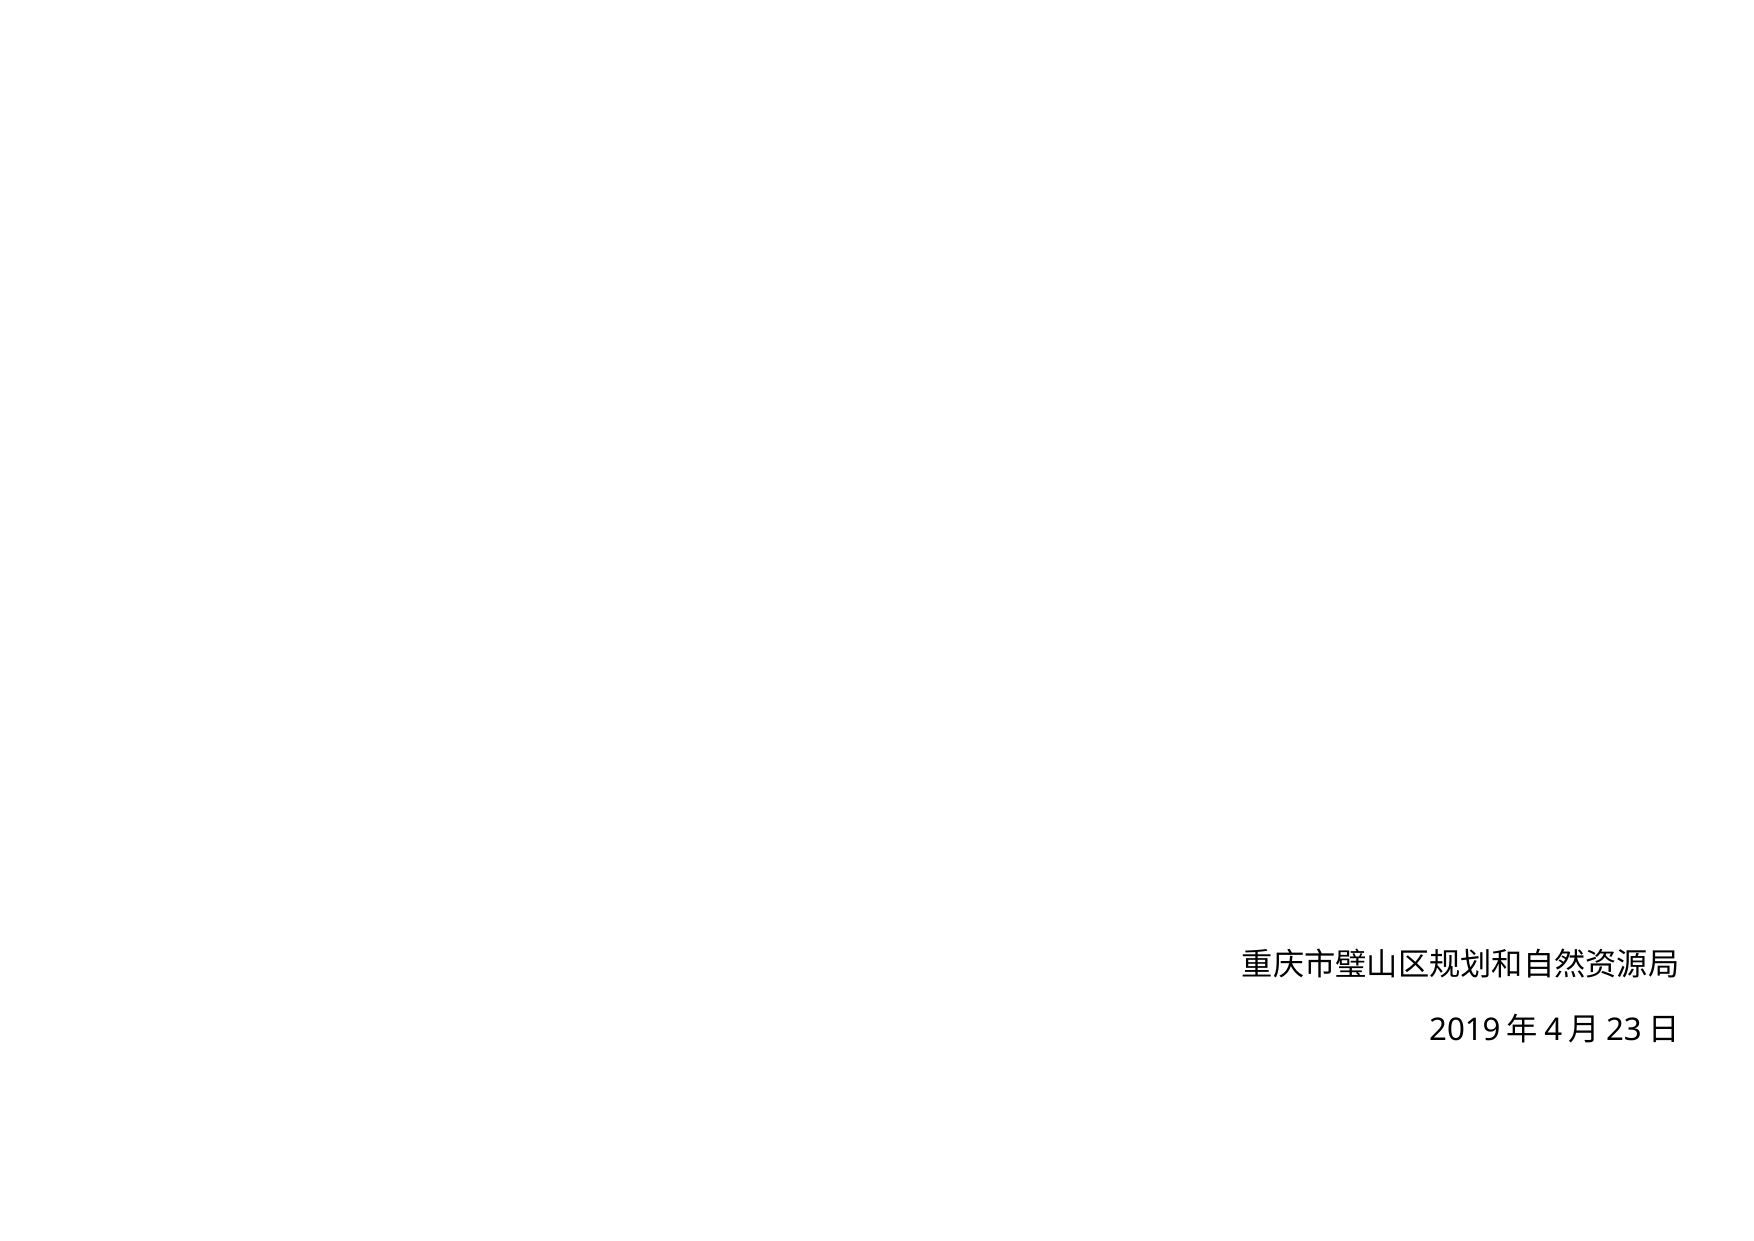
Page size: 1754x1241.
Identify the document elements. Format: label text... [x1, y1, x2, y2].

text 2019年4月23日 [75, 994, 1679, 1059]
text 重庆市璧山区规划和自然资源局 [75, 929, 1679, 994]
